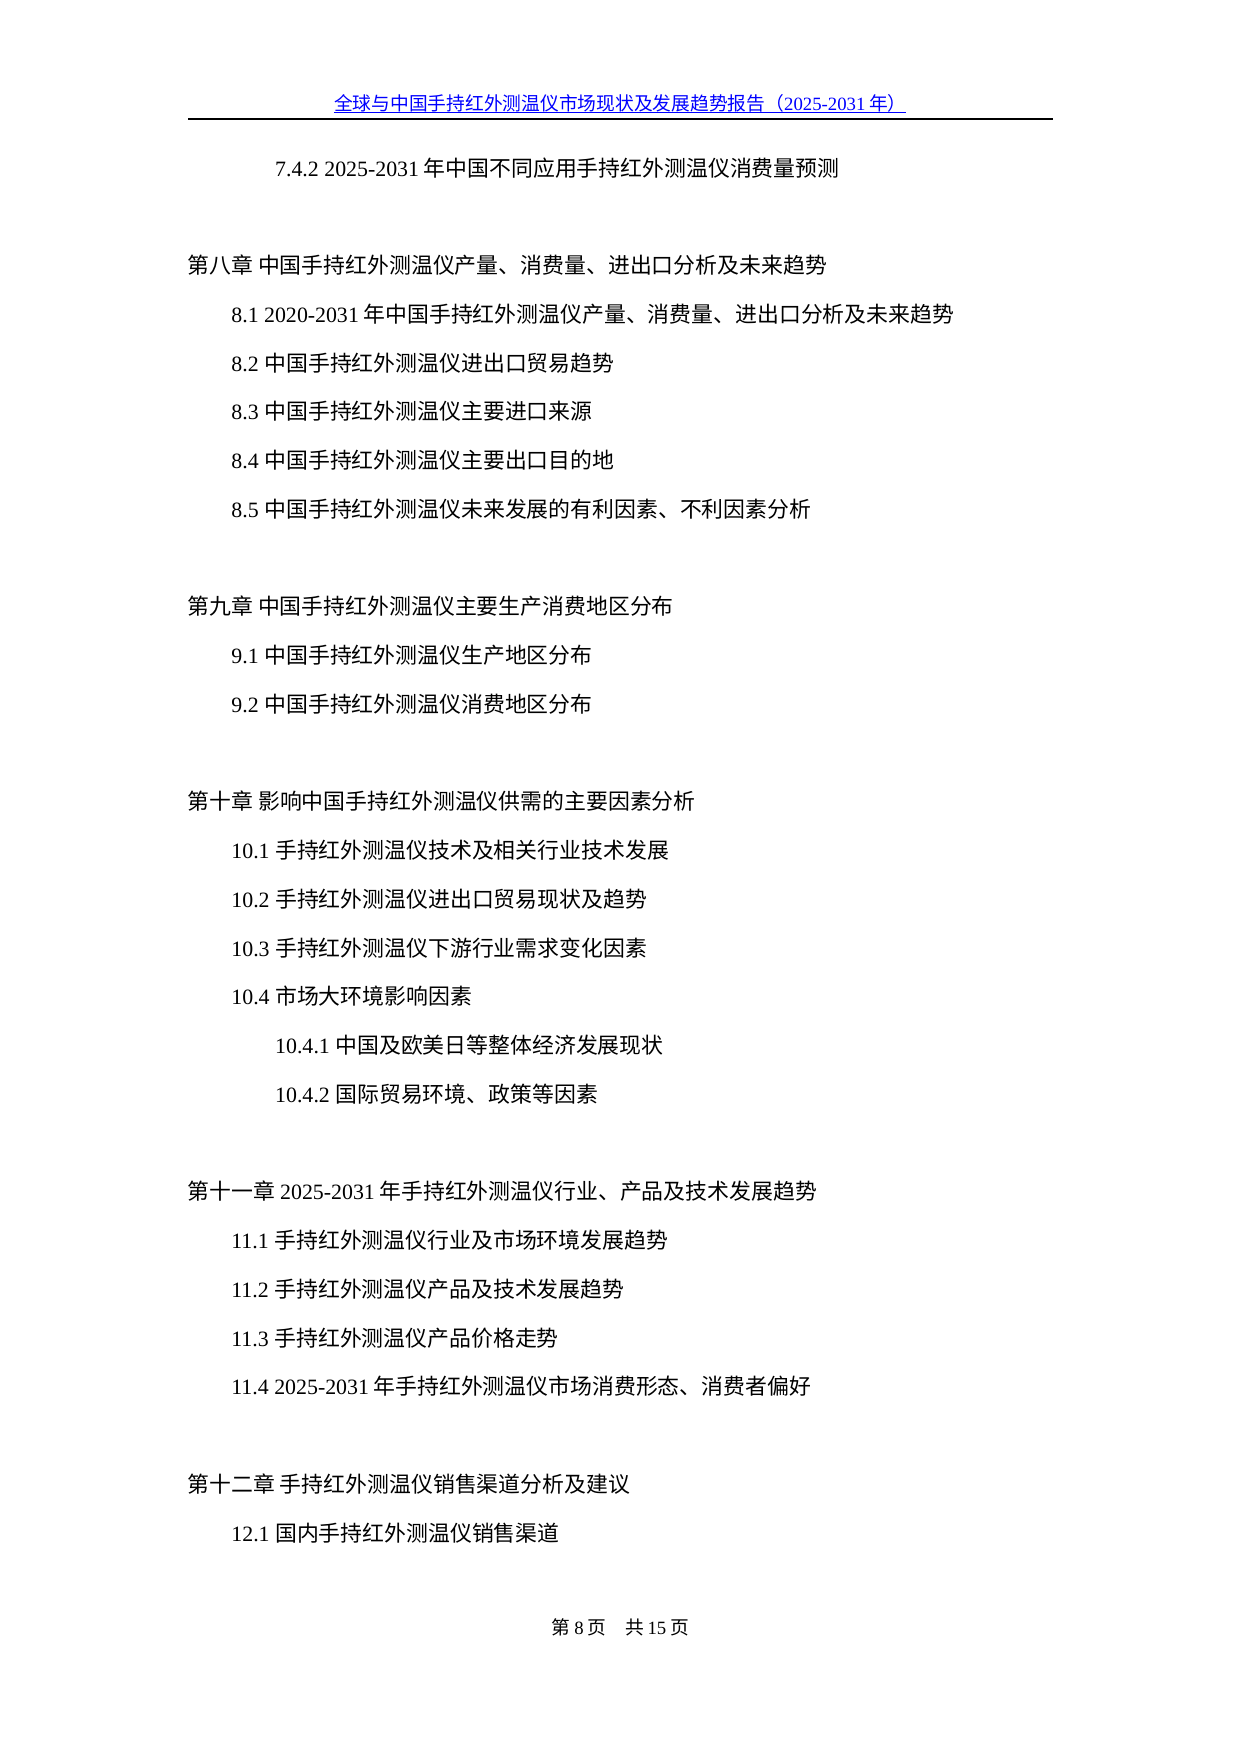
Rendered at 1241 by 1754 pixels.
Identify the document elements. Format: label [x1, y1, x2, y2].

text [187, 150, 1053, 1548]
